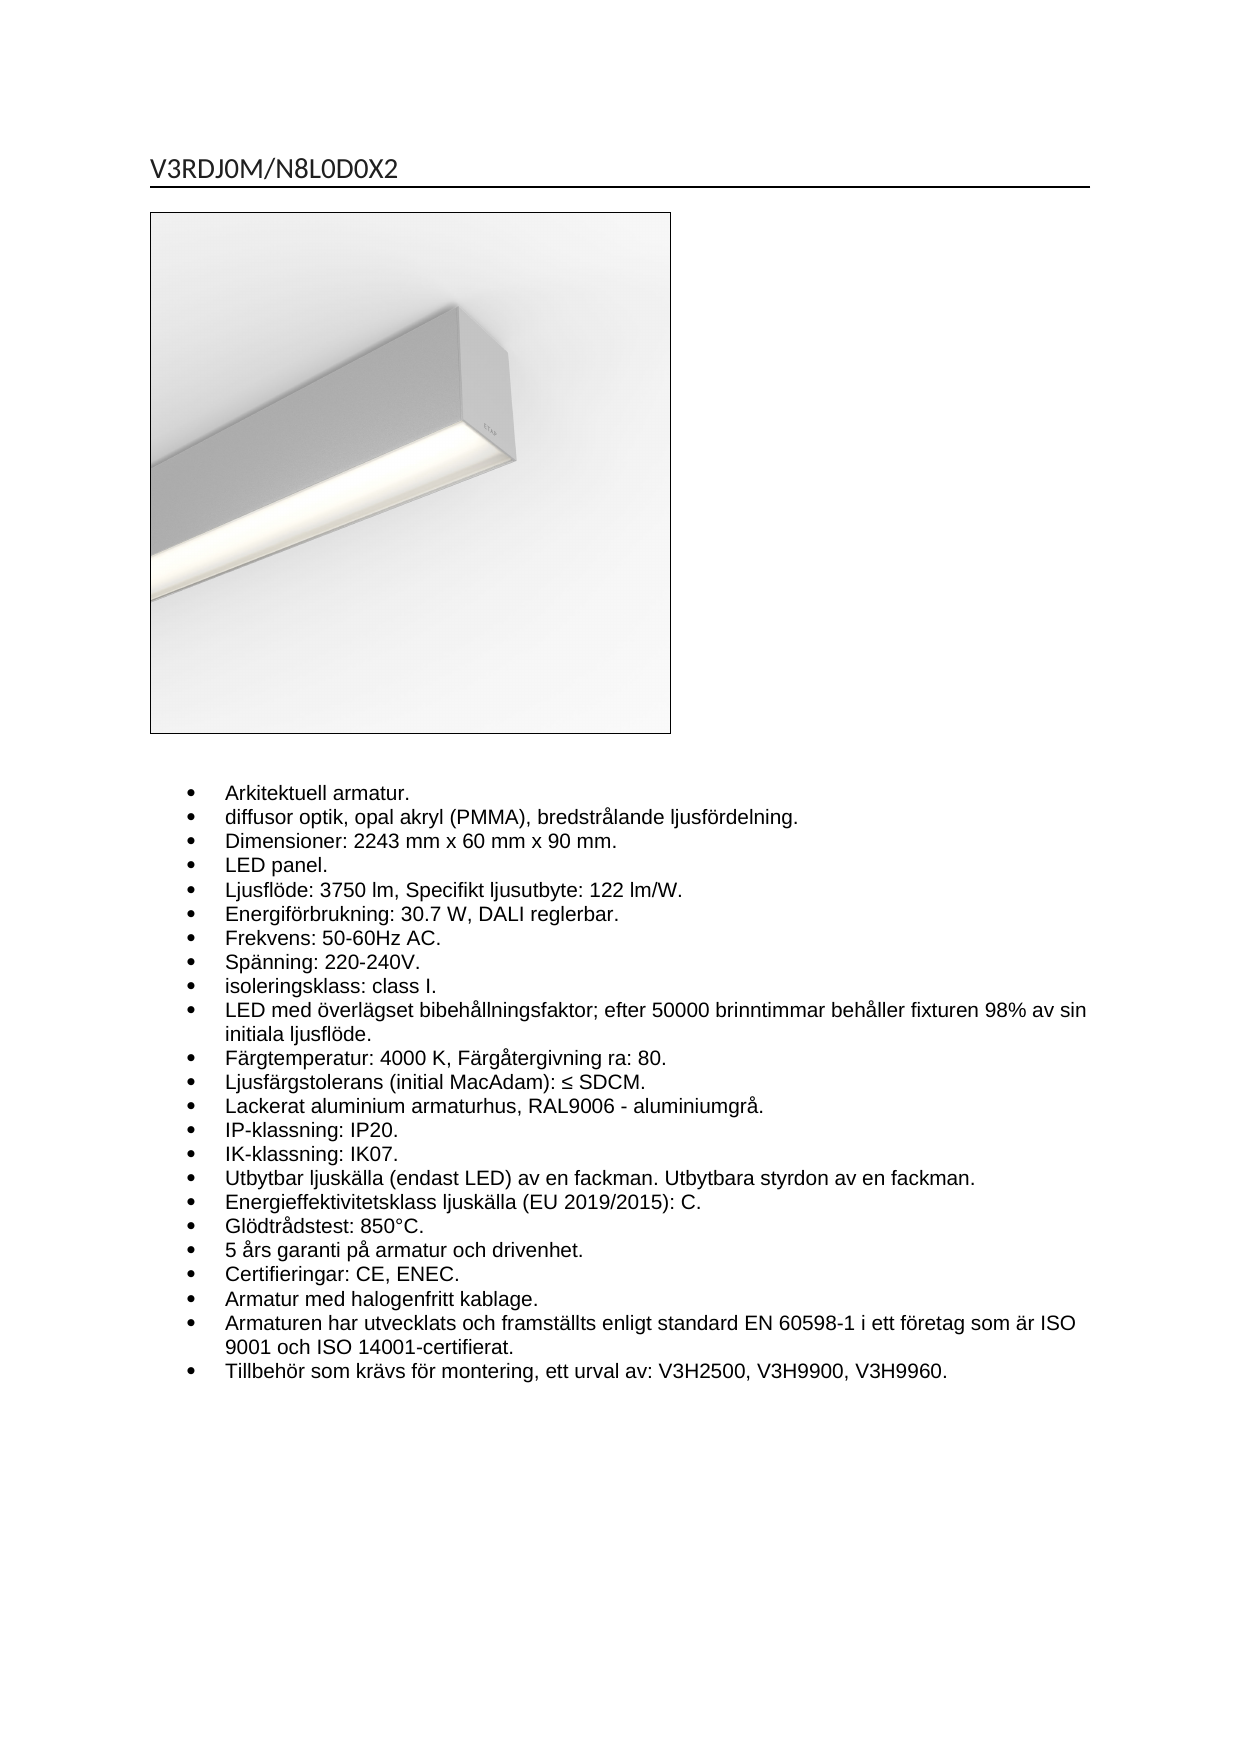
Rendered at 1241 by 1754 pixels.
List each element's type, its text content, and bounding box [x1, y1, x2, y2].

list Utbytbar ljuskälla (endast LED) av en fackman. Utbytbara styrdon av en fackman. [187, 1166, 1090, 1190]
list LED med överlägset bibehållningsfaktor; efter 50000 brinntimmar behåller fixturen 98% av sin initiala ljusflöde. [187, 998, 1090, 1046]
list Ljusfärgstolerans (initial MacAdam): ≤ SDCM. [187, 1070, 1090, 1094]
list Glödtrådstest: 850°C. [187, 1214, 1090, 1238]
list Spänning: 220-240V. [187, 949, 1090, 974]
list IK-klassning: IK07. [187, 1142, 1090, 1166]
list Lackerat aluminium armaturhus, RAL9006 - aluminiumgrå. [187, 1094, 1090, 1118]
list Energiförbrukning: 30.7 W, DALI reglerbar. [187, 901, 1090, 926]
list Certifieringar: CE, ENEC. [187, 1262, 1090, 1286]
list LED panel. [187, 853, 1090, 877]
list isoleringsklass: class I. [187, 974, 1090, 998]
text V3RDJ0M/N8L0D0X2 [150, 150, 1090, 186]
list Dimensioner: 2243 mm x 60 mm x 90 mm. [187, 829, 1090, 853]
list 5 års garanti på armatur och drivenhet. [187, 1238, 1090, 1262]
list Energieffektivitetsklass ljuskälla (EU 2019/2015): C. [187, 1190, 1090, 1214]
list Ljusflöde: 3750 lm, Specifikt ljusutbyte: 122 lm/W. [187, 877, 1090, 901]
list Armaturen har utvecklats och framställts enligt standard EN 60598-1 i ett företag som är ISO 9001 och ISO 14001-certifierat. [187, 1310, 1090, 1358]
list Tillbehör som krävs för montering, ett urval av: V3H2500, V3H9900, V3H9960. [187, 1358, 1090, 1382]
list diffusor optik, opal akryl (PMMA), bredstrålande ljusfördelning. [187, 805, 1090, 829]
list Färgtemperatur: 4000 K, Färgåtergivning ra: 80. [187, 1046, 1090, 1070]
list Frekvens: 50-60Hz AC. [187, 926, 1090, 949]
picture [151, 213, 670, 733]
list IP-klassning: IP20. [187, 1118, 1090, 1142]
list Arkitektuell armatur. [187, 781, 1090, 805]
list Armatur med halogenfritt kablage. [187, 1286, 1090, 1310]
